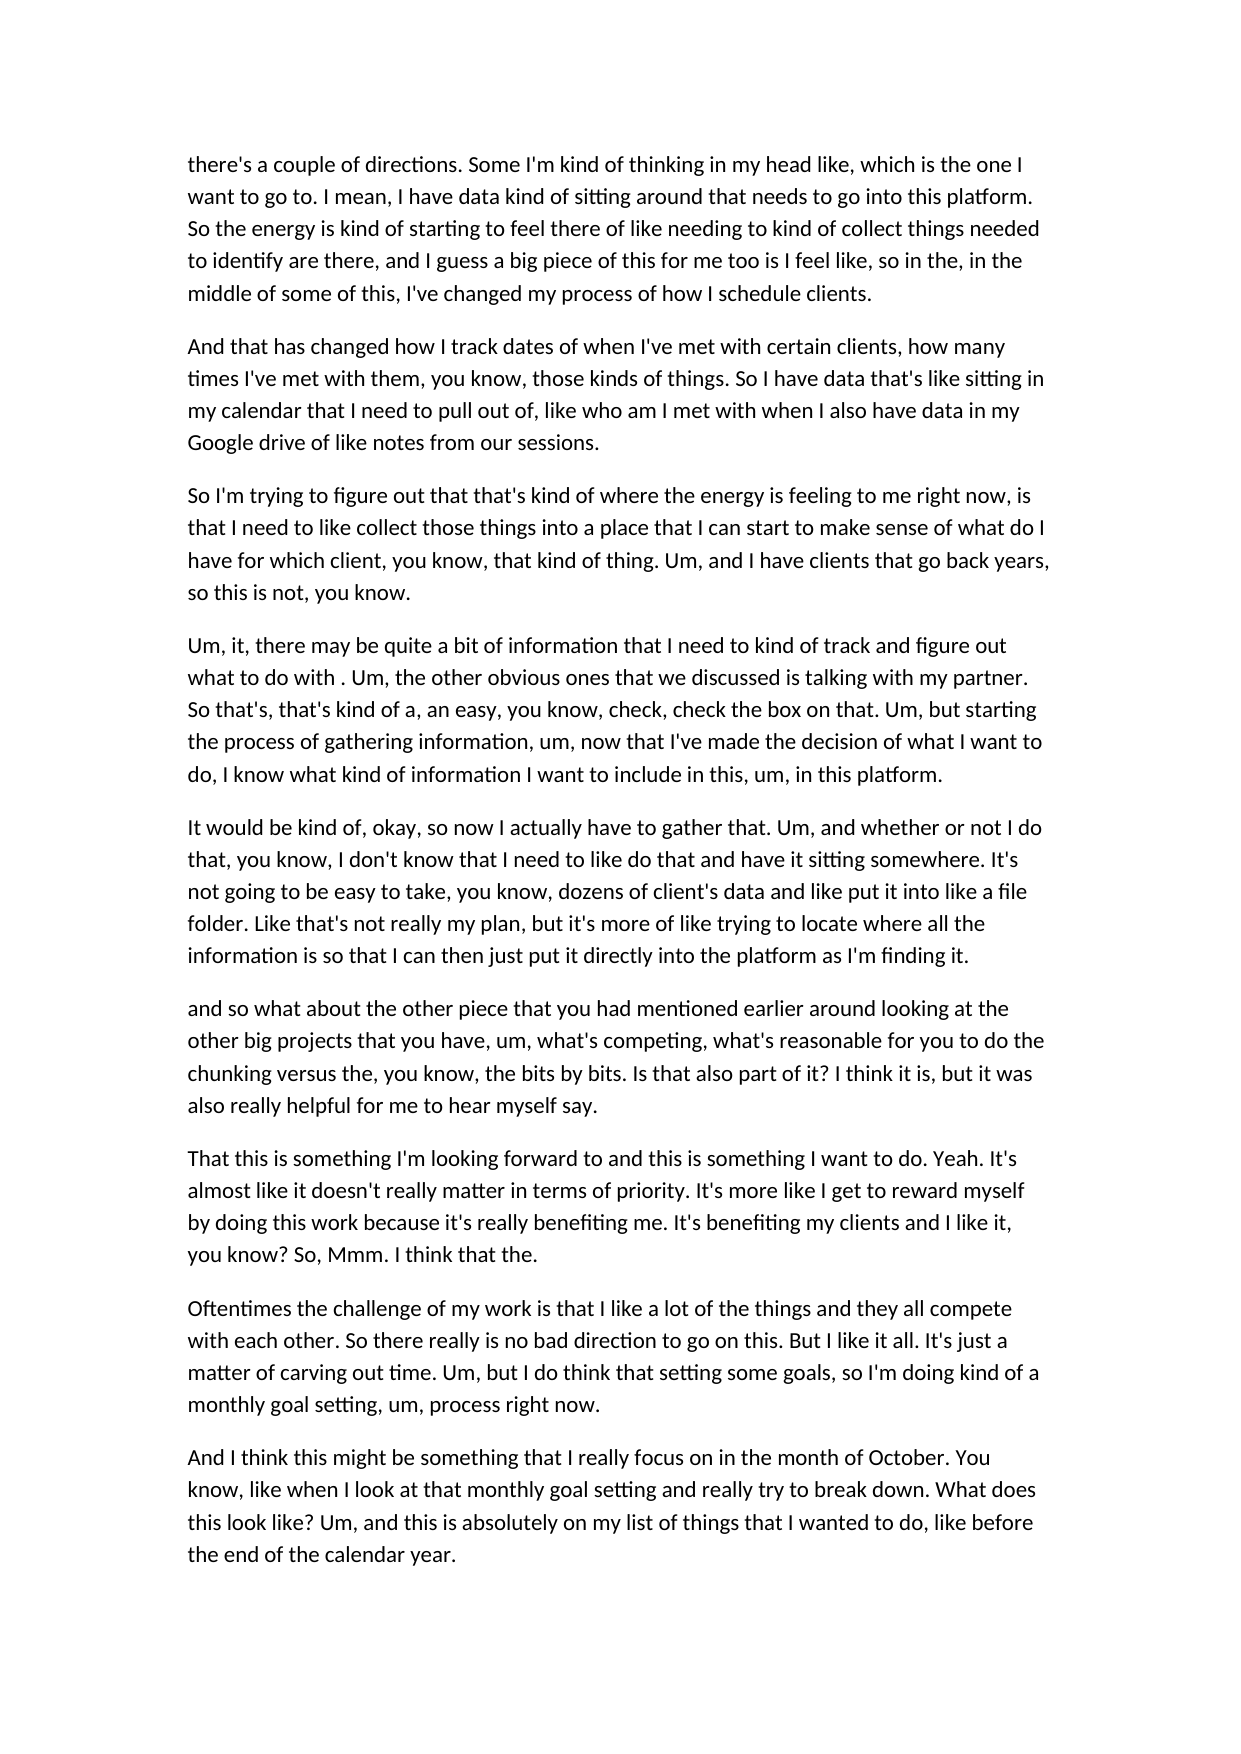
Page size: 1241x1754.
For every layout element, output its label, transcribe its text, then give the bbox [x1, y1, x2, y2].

text and so what about the other piece that you had mentioned earlier around looking at the other big projects that you have, um, what's competing, what's reasonable for you to do the chunking versus the, you know, the bits by bits. Is that also part of it? I think it is, but it was also really helpful for me to hear myself say. [187, 994, 1053, 1119]
text So I'm trying to figure out that that's kind of where the energy is feeling to me right now, is that I need to like collect those things into a place that I can start to make sense of what do I have for which client, you know, that kind of thing. Um, and I have clients that go back years, so this is not, you know. [187, 481, 1053, 606]
text there's a couple of directions. Some I'm kind of thinking in my head like, which is the one I want to go to. I mean, I have data kind of sitting around that needs to go into this platform. So the energy is kind of starting to feel there of like needing to kind of collect things needed to identify are there, and I guess a big piece of this for me too is I feel like, so in the, in the middle of some of this, I've changed my process of how I schedule clients. [187, 150, 1053, 307]
text It would be kind of, okay, so now I actually have to gather that. Um, and whether or not I do that, you know, I don't know that I need to like do that and have it sitting somewhere. It's not going to be easy to take, you know, dozens of client's data and like put it into like a file folder. Like that's not really my plan, but it's more of like trying to locate where all the information is so that I can then just put it directly into the platform as I'm finding it. [187, 813, 1053, 969]
text And I think this might be something that I really focus on in the month of October. You know, like when I look at that monthly goal setting and really try to break down. What does this look like? Um, and this is absolutely on my list of things that I wanted to do, like before the end of the calendar year. [187, 1443, 1053, 1568]
text And that has changed how I track dates of when I've met with certain clients, how many times I've met with them, you know, those kinds of things. So I have data that's like sitting in my calendar that I need to pull out of, like who am I met with when I also have data in my Google drive of like notes from our sessions. [187, 332, 1053, 456]
text Oftentimes the challenge of my work is that I like a lot of the things and they all compete with each other. So there really is no bad direction to go on this. But I like it all. It's just a matter of carving out time. Um, but I do think that setting some goals, so I'm doing kind of a monthly goal setting, um, process right now. [187, 1294, 1053, 1418]
text That this is something I'm looking forward to and this is something I want to do. Yeah. It's almost like it doesn't really matter in terms of priority. It's more like I get to reward myself by doing this work because it's really benefiting me. It's benefiting my clients and I like it, you know? So, Mmm. I think that the. [187, 1144, 1053, 1269]
text Um, it, there may be quite a bit of information that I need to kind of track and figure out what to do with . Um, the other obvious ones that we discussed is talking with my partner. So that's, that's kind of a, an easy, you know, check, check the box on that. Um, but starting the process of gathering information, um, now that I've made the decision of what I want to do, I know what kind of information I want to include in this, um, in this platform. [187, 631, 1053, 788]
